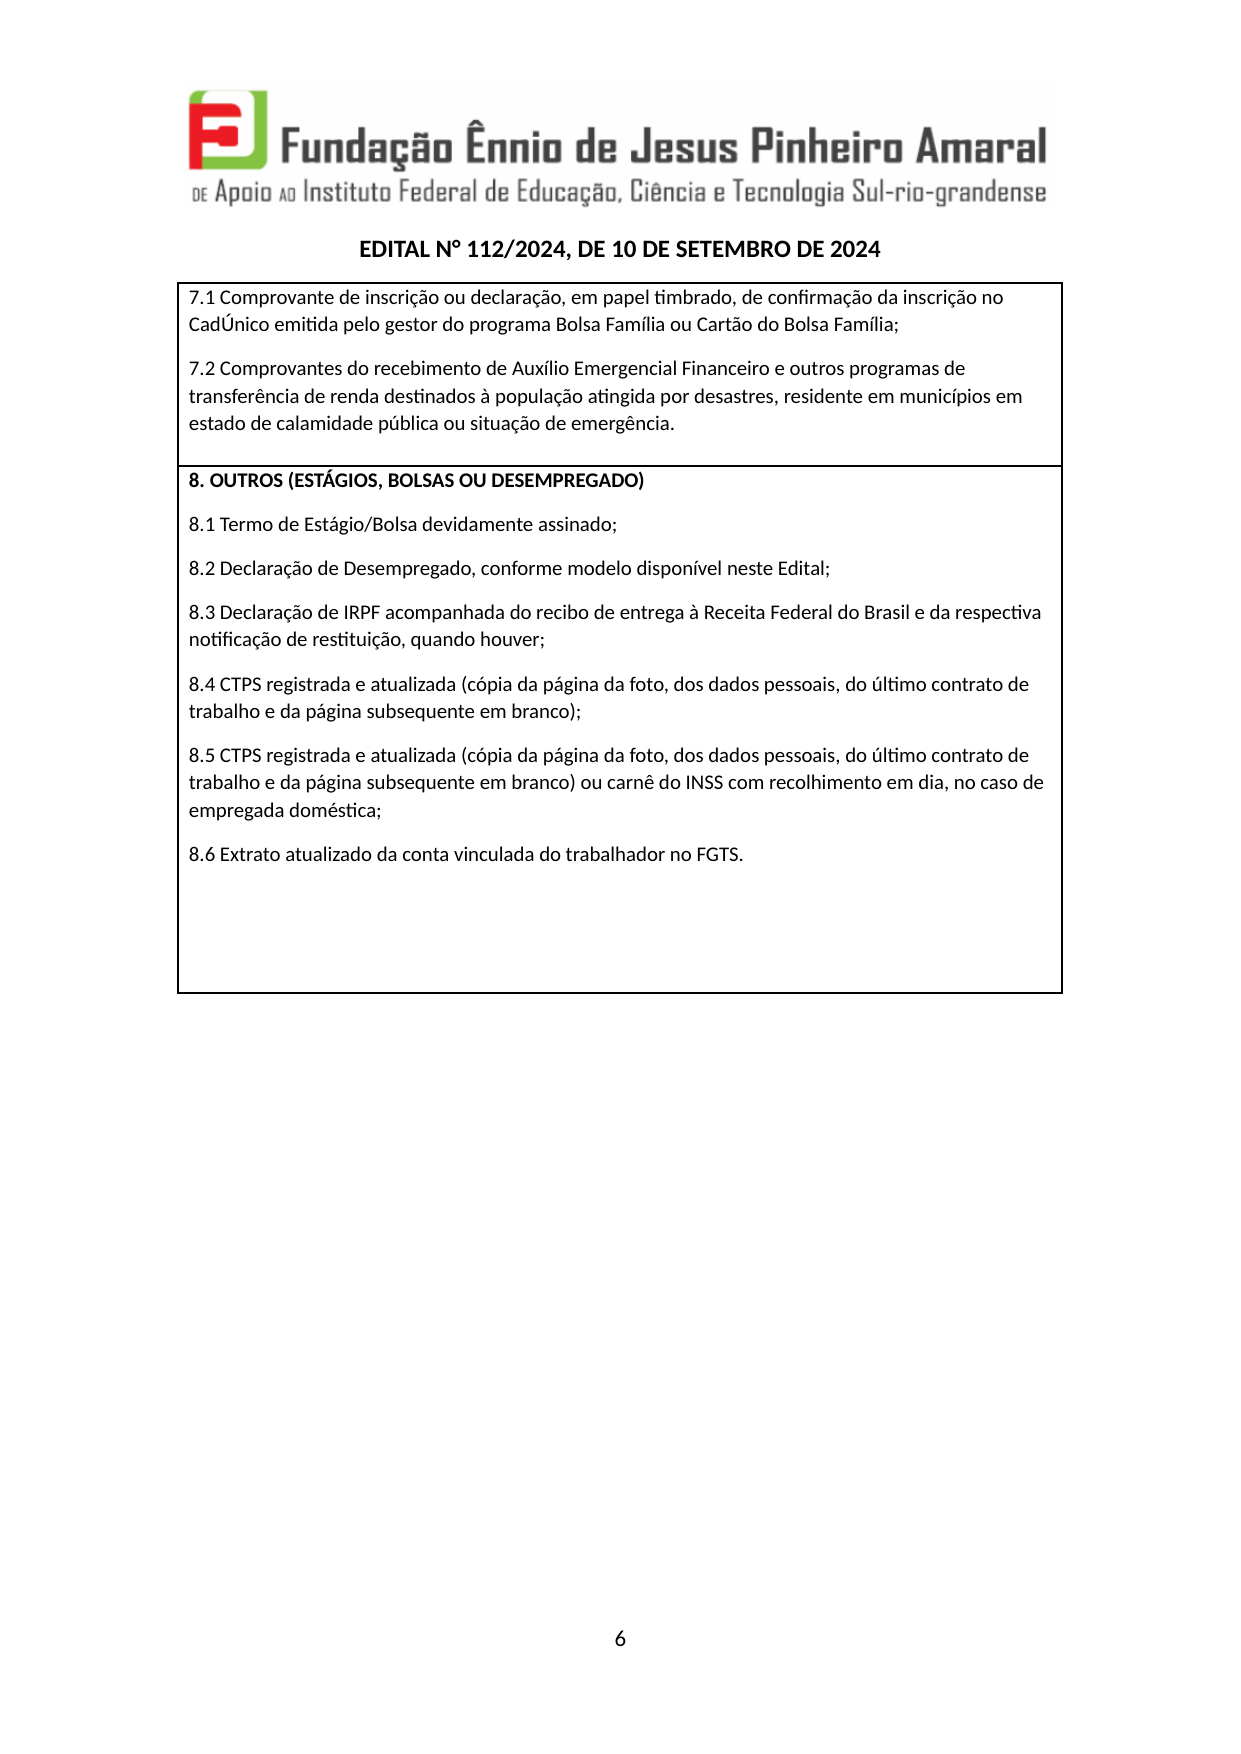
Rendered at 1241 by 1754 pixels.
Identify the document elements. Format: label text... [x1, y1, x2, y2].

table_cell 8. OUTROS (ESTÁGIOS, BOLSAS OU DESEMPREGADO) 8.1 Termo de Estágio/Bolsa devidamente assinado; 8.2 Declaração de Desempregado, conforme modelo disponível neste Edital; 8.3 Declaração de IRPF acompanhada do recibo de entrega à Receita Federal do Brasil e da respectiva notificação de restituição, quando houver; 8.4 CTPS registrada e atualizada (cópia da página da foto, dos dados pessoais, do último contrato de trabalho e da página subsequente em branco); 8.5 CTPS registrada e atualizada (cópia da página da foto, dos dados pessoais, do último contrato de trabalho e da página subsequente em branco) ou carnê do INSS com recolhimento em dia, no caso de empregada doméstica; 8.6 Extrato atualizado da conta vinculada do trabalhador no FGTS. [179, 467, 1061, 992]
picture [177, 73, 1063, 231]
